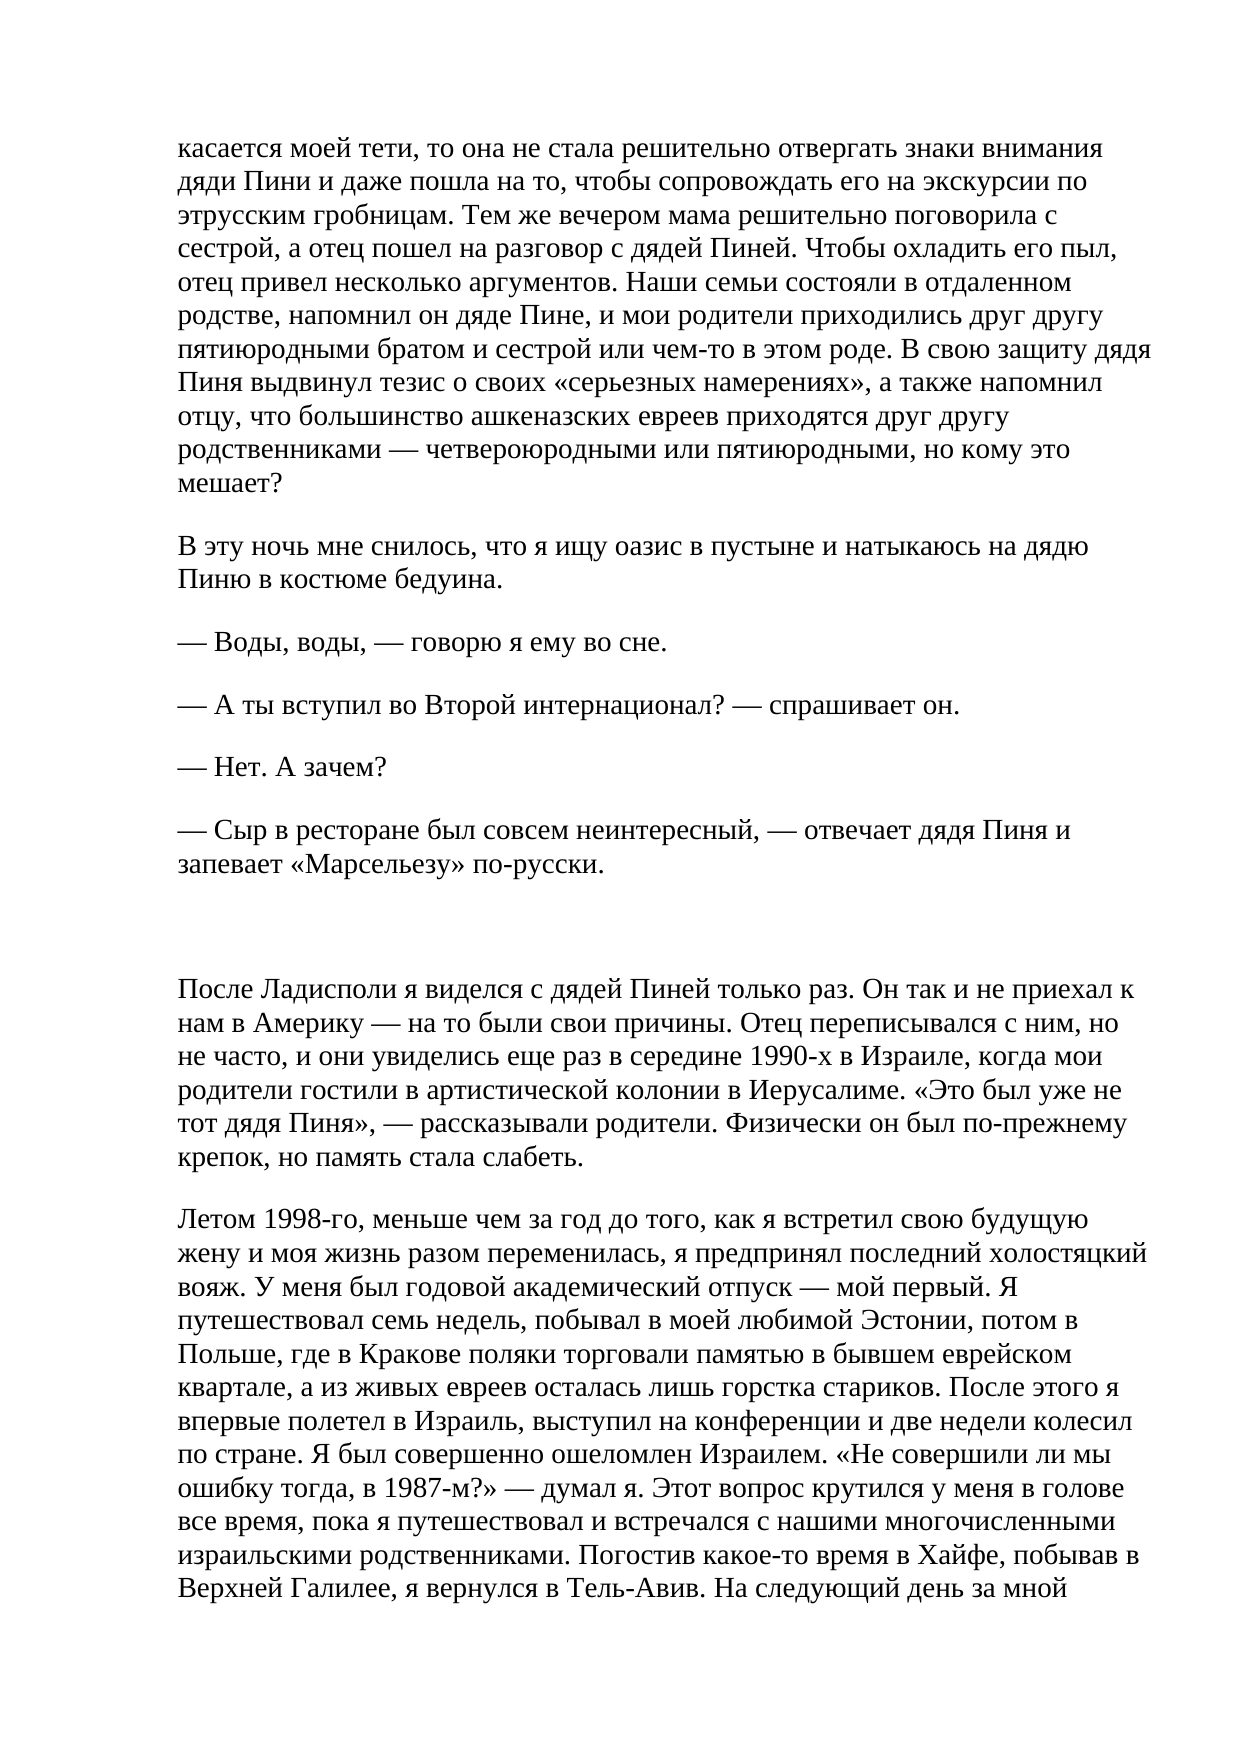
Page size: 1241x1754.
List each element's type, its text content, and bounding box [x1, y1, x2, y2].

text — Сыр в ресторане был совсем неинтересный, — отвечает дядя Пиня и запевает «Марсельезу» по-русски. [177, 812, 1152, 879]
text — А ты вступил во Второй интернационал? — спрашивает он. [177, 687, 1152, 720]
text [177, 1202, 1152, 1604]
text После Ладисполи я виделся с дядей Пиней только раз. Он так и не приехал к нам в Америку — на то были свои причины. Отец переписывался с ним, но не часто, и они увиделись еще раз в середине 1990-х в Израиле, когда мои родители гостили в артистической колонии в Иерусалиме. «Это был уже не тот дядя Пиня», — рассказывали родители. Физически он был по-прежнему крепок, но память стала слабеть. [177, 971, 1152, 1172]
text — Воды, воды, — говорю я ему во сне. [177, 624, 1152, 658]
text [177, 130, 1152, 499]
text В эту ночь мне снилось, что я ищу оазис в пустыне и натыкаюсь на дядю Пиню в костюме бедуина. [177, 528, 1152, 595]
text — Нет. А зачем? [177, 749, 1152, 783]
